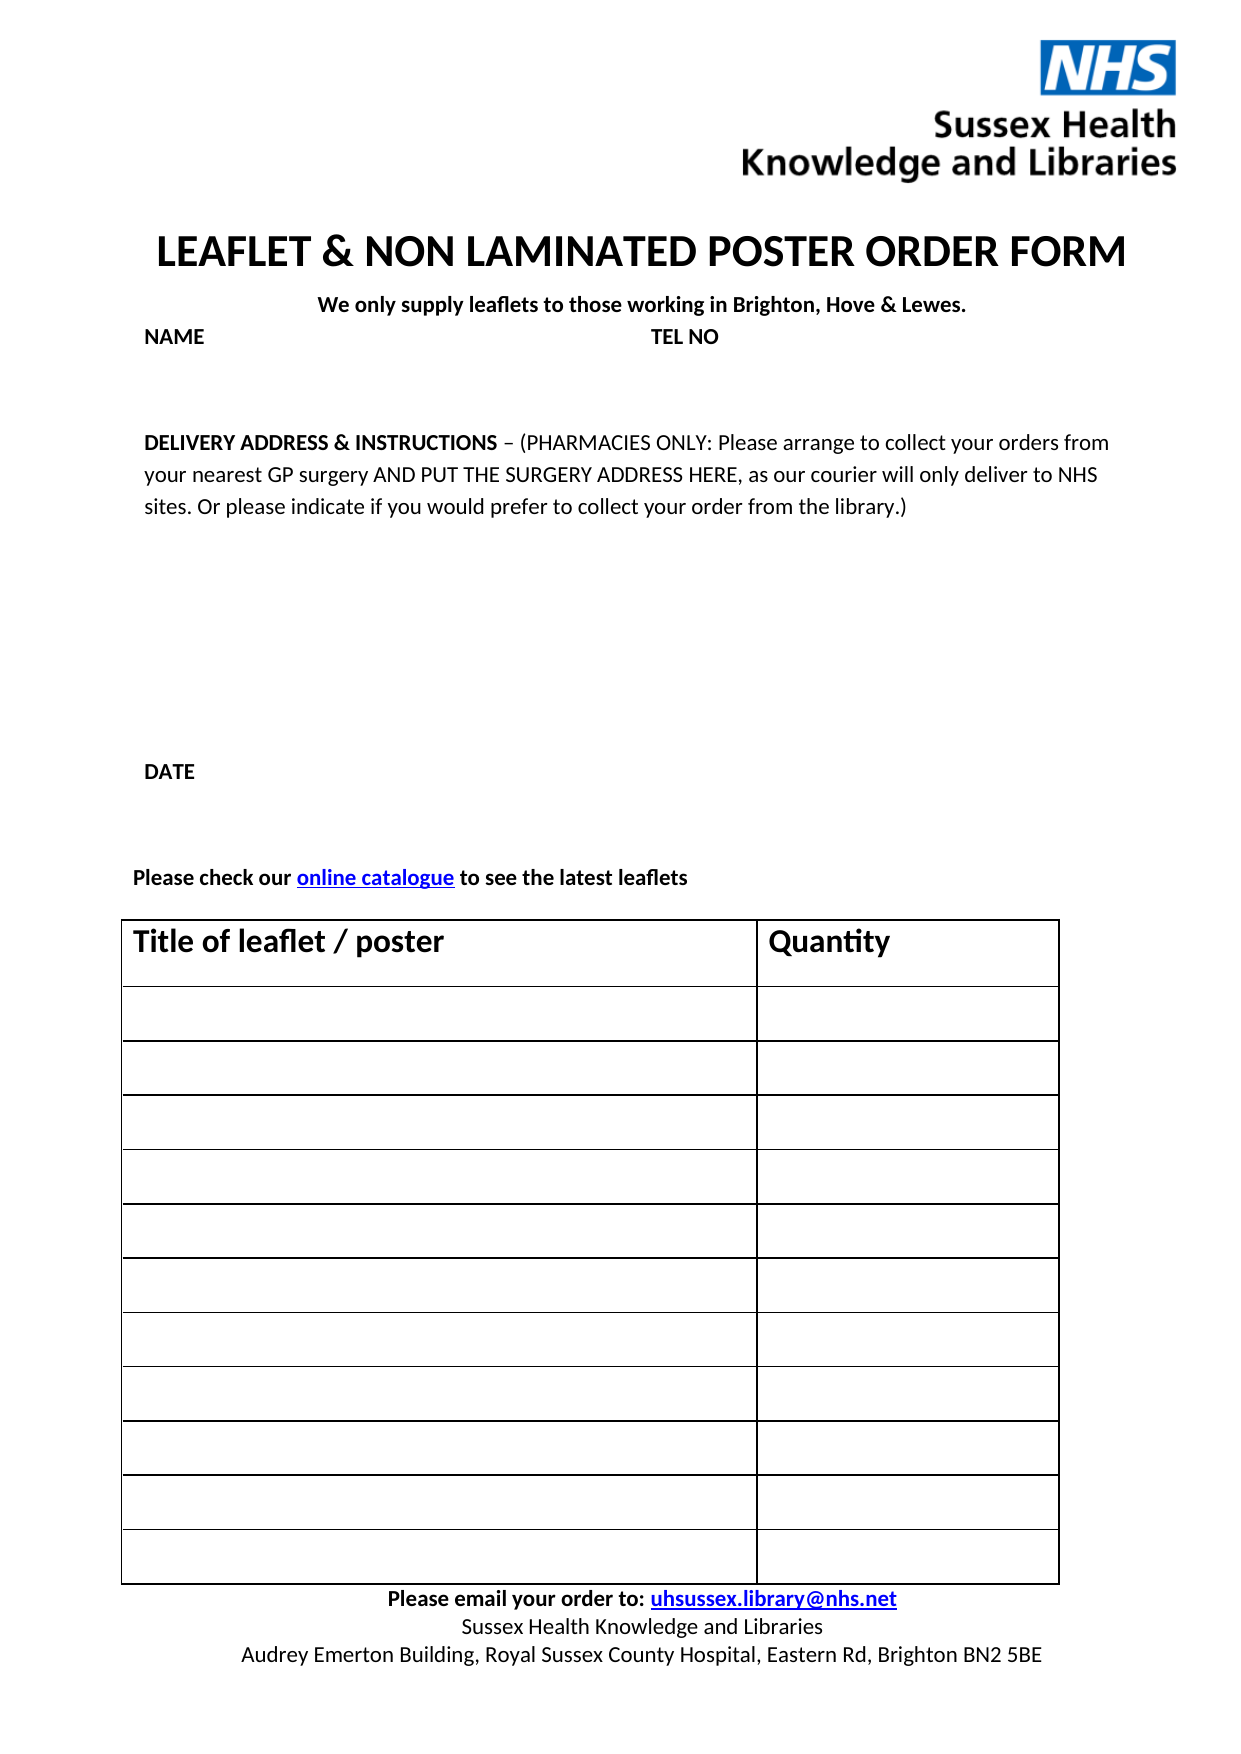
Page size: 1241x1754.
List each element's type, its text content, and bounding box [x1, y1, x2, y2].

table_cell DELIVERY ADDRESS & INSTRUCTIONS – (PHARMACIES ONLY: Please arrange to collect your orders from your nearest GP surgery AND PUT THE SURGERY ADDRESS HERE, as our courier will only deliver to NHS sites. Or please indicate if you would prefer to collect your order from the library.) [133, 428, 1146, 757]
table_cell [122, 1041, 756, 1094]
table_cell [122, 1258, 756, 1311]
text Please email your order to: uhsussex.library@nhs.net [133, 1584, 1152, 1612]
table_cell [758, 987, 1058, 1040]
table_cell [758, 1042, 1058, 1094]
table_cell [758, 1313, 1058, 1366]
table_cell [122, 1095, 756, 1149]
table_cell [122, 1421, 756, 1474]
table_cell [122, 1367, 756, 1420]
table_cell [758, 1476, 1058, 1528]
table_cell [758, 1422, 1058, 1474]
text Audrey Emerton Building, Royal Sussex County Hospital, Eastern Rd, Brighton BN2 5BE [133, 1640, 1152, 1668]
table_cell [758, 1259, 1058, 1311]
table_cell [122, 1530, 756, 1583]
text Please check our online catalogue to see the latest leaflets [133, 863, 1152, 891]
table_header TEL NO [640, 322, 1146, 428]
table_cell [122, 1204, 756, 1257]
table_header Title of leaflet / poster [122, 921, 756, 986]
table_cell [758, 1530, 1058, 1583]
table_cell [122, 1150, 756, 1203]
table_cell [758, 1367, 1058, 1420]
text LEAFLET & NON LAMINATED POSTER ORDER FORM [133, 222, 1152, 277]
picture [742, 39, 1177, 184]
table_header NAME [133, 322, 639, 428]
text Sussex Health Knowledge and Libraries [133, 1612, 1152, 1640]
table_cell [122, 1475, 756, 1528]
text We only supply leaflets to those working in Brighton, Hove & Lewes. [133, 290, 1152, 318]
table_cell [122, 1313, 756, 1366]
table_header Quantity [758, 921, 1058, 986]
table_cell [758, 1205, 1058, 1257]
table_cell [122, 987, 756, 1040]
table_cell [758, 1150, 1058, 1203]
table_cell [758, 1096, 1058, 1149]
table_cell DATE [133, 757, 1146, 863]
